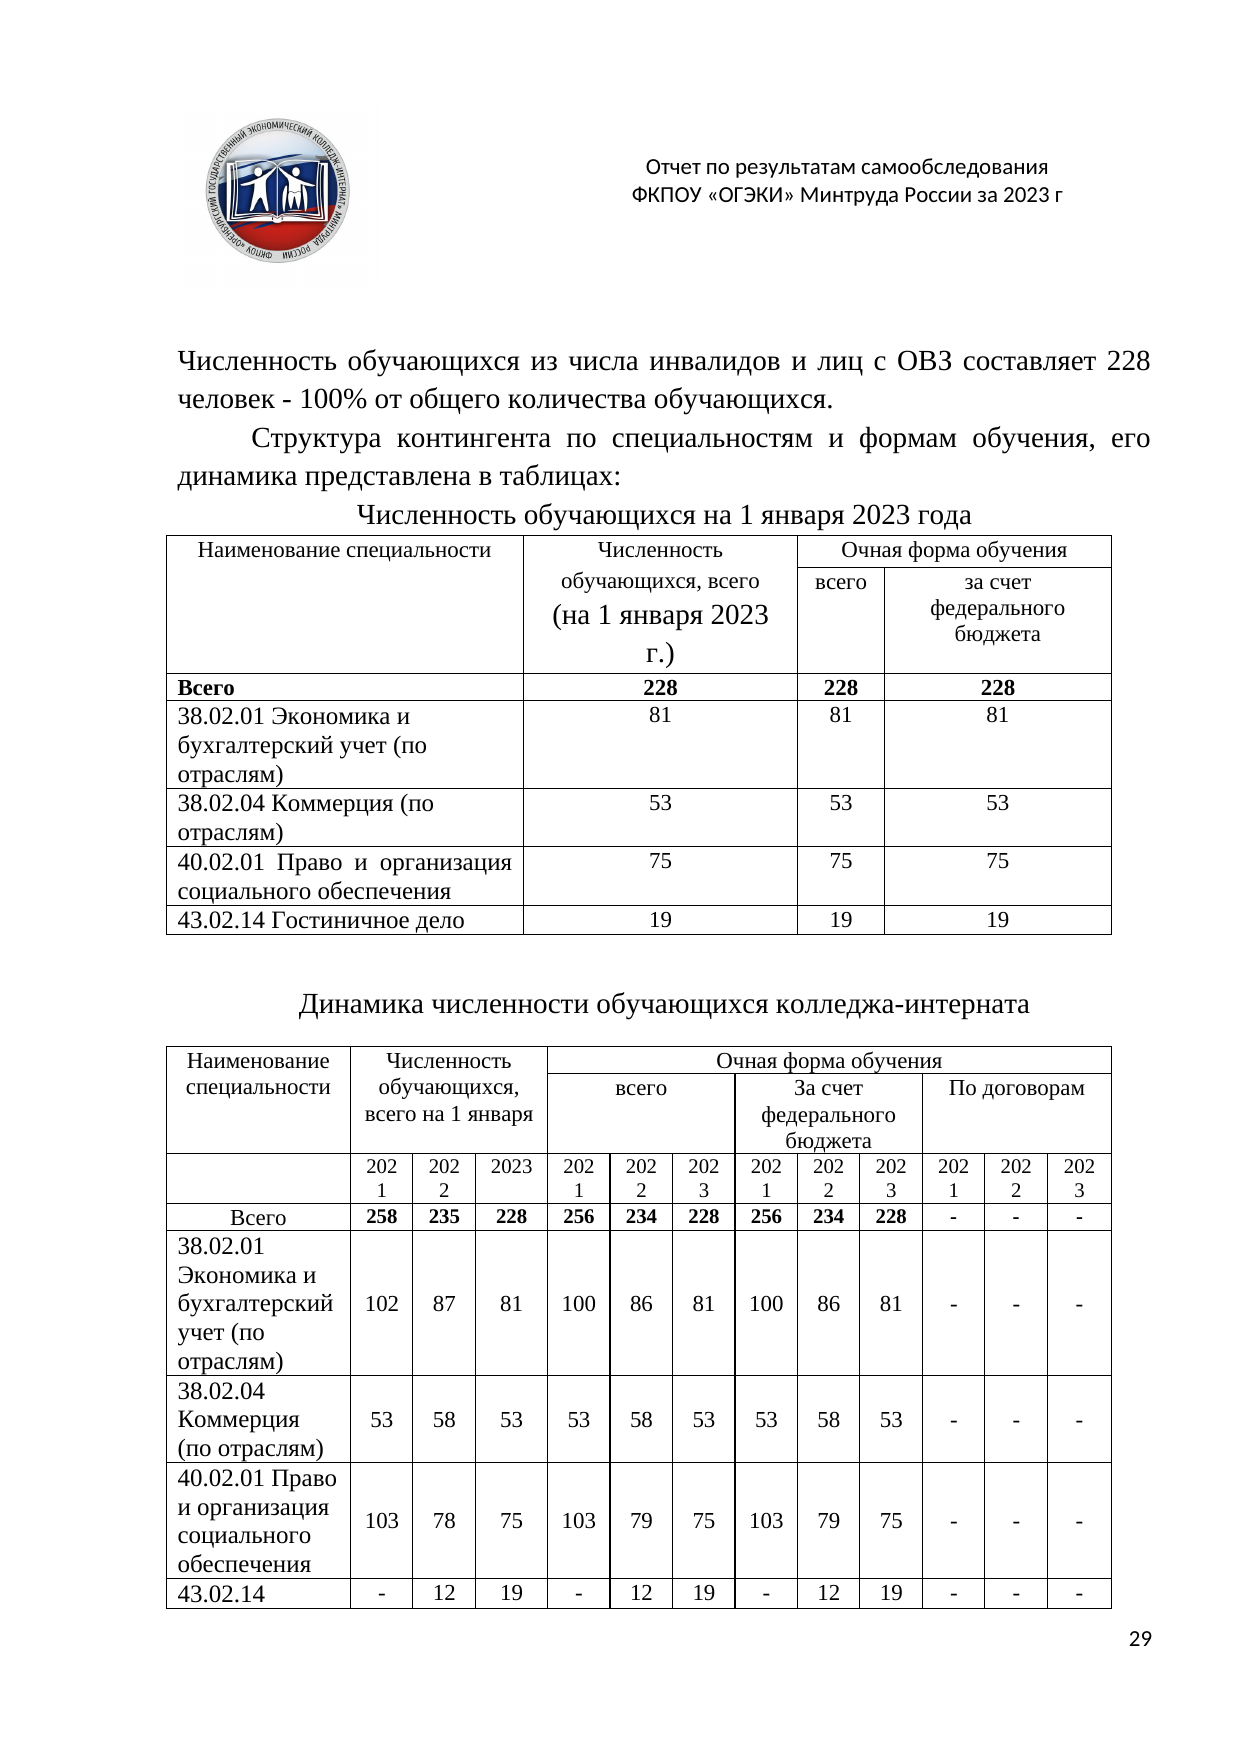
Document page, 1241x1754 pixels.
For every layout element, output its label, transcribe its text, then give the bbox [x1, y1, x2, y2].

table_cell 19 [798, 906, 884, 934]
table_cell 53 [885, 789, 1111, 846]
table_cell 75 [673, 1463, 734, 1578]
table_cell 2022 [985, 1154, 1047, 1202]
table_cell 2023 [860, 1154, 922, 1202]
table_cell 256 [548, 1204, 609, 1230]
table_cell 53 [736, 1376, 797, 1462]
table_cell за счет федерального бюджета [885, 568, 1111, 673]
table_cell - [923, 1579, 984, 1608]
table_cell 81 [476, 1231, 547, 1375]
table_cell 86 [611, 1231, 672, 1375]
table_cell всего [798, 568, 884, 673]
table_cell 2023 [673, 1154, 734, 1202]
table_cell - [985, 1579, 1047, 1608]
table_cell 2022 [611, 1154, 672, 1202]
table_cell 53 [351, 1376, 412, 1462]
text Структура контингента по специальностям и формам обучения, его динамика представлена в таблицах: [177, 420, 1152, 492]
table_cell 40.02.01 Право и организация социального обеспечения [167, 847, 523, 904]
table_cell - [923, 1231, 984, 1375]
table_cell 53 [798, 789, 884, 846]
table_cell 75 [476, 1463, 547, 1578]
table_cell 2021 [736, 1154, 797, 1202]
table_cell 19 [524, 906, 797, 934]
table_cell 81 [673, 1231, 734, 1375]
table_cell 58 [413, 1376, 475, 1462]
table_cell 228 [798, 674, 884, 700]
table_cell 75 [798, 847, 884, 904]
table_cell 78 [413, 1463, 475, 1578]
table_cell 228 [524, 674, 797, 700]
table_cell 40.02.01 Право и организация социального обеспечения [167, 1463, 350, 1578]
table_header Наименование специальности [167, 536, 523, 673]
table_cell 2021 [923, 1154, 984, 1202]
table_cell 81 [885, 701, 1111, 787]
table_cell 53 [476, 1376, 547, 1462]
table_cell - [1048, 1376, 1111, 1462]
table_cell 102 [351, 1231, 412, 1375]
table_cell 53 [673, 1376, 734, 1462]
table_cell 86 [798, 1231, 859, 1375]
table_cell 58 [798, 1376, 859, 1462]
table_cell - [985, 1231, 1047, 1375]
table_cell Всего [167, 674, 523, 700]
table_header Численность обучающихся, всего на 1 января [351, 1047, 547, 1153]
table_cell 19 [673, 1579, 734, 1608]
table_cell 103 [548, 1463, 609, 1578]
table_cell 234 [611, 1204, 672, 1230]
table_cell - [1048, 1204, 1111, 1230]
table_cell 38.02.01 Экономика и бухгалтерский учет (по отраслям) [167, 701, 523, 787]
table_cell 19 [885, 906, 1111, 934]
table_header Очная форма обучения [548, 1047, 1111, 1073]
table_cell 19 [860, 1579, 922, 1608]
table_cell - [351, 1579, 412, 1608]
table_cell 75 [860, 1463, 922, 1578]
picture [177, 101, 379, 287]
text Численность обучающихся на 1 января 2023 года [177, 497, 1152, 530]
table_cell 75 [524, 847, 797, 904]
table_cell - [985, 1204, 1047, 1230]
table_cell 79 [611, 1463, 672, 1578]
table_cell 2021 [351, 1154, 412, 1202]
table_cell 2022 [798, 1154, 859, 1202]
table_cell 43.02.14 Гостиничное дело [167, 906, 523, 934]
table_cell 228 [885, 674, 1111, 700]
table_cell 53 [860, 1376, 922, 1462]
table_cell 103 [351, 1463, 412, 1578]
table_cell 81 [860, 1231, 922, 1375]
table_cell 2022 [413, 1154, 475, 1202]
table_cell 12 [611, 1579, 672, 1608]
table_cell 38.02.04 Коммерция (по отраслям) [167, 1376, 350, 1462]
table_cell 103 [736, 1463, 797, 1578]
table_cell 19 [476, 1579, 547, 1608]
table_cell 81 [524, 701, 797, 787]
table_cell - [923, 1376, 984, 1462]
table_cell За счет федерального бюджета [736, 1074, 922, 1153]
table_cell 235 [413, 1204, 475, 1230]
table_cell - [736, 1579, 797, 1608]
table_cell 2023 [1048, 1154, 1111, 1202]
table_header Очная форма обучения [798, 536, 1111, 567]
table_cell 228 [476, 1204, 547, 1230]
table_cell 53 [524, 789, 797, 846]
table_header Наименование специальности [167, 1047, 350, 1153]
table_cell 38.02.04 Коммерция (по отраслям) [167, 789, 523, 846]
table_cell 12 [798, 1579, 859, 1608]
table_cell Всего [167, 1204, 350, 1230]
table_cell 234 [798, 1204, 859, 1230]
table_cell - [923, 1204, 984, 1230]
table_cell 87 [413, 1231, 475, 1375]
table_cell 100 [736, 1231, 797, 1375]
text Динамика численности обучающихся колледжа-интерната [177, 986, 1152, 1020]
table_cell 53 [548, 1376, 609, 1462]
table_cell 258 [351, 1204, 412, 1230]
table_cell По договорам [923, 1074, 1111, 1153]
table_cell - [1048, 1231, 1111, 1375]
table_cell 75 [885, 847, 1111, 904]
table_cell - [548, 1579, 609, 1608]
table_cell [167, 1154, 350, 1202]
table_cell 12 [413, 1579, 475, 1608]
table_cell 81 [798, 701, 884, 787]
table_cell 2023 [476, 1154, 547, 1202]
table_cell 58 [611, 1376, 672, 1462]
table_cell - [923, 1463, 984, 1578]
table_cell всего [548, 1074, 734, 1153]
table_cell - [1048, 1579, 1111, 1608]
table_cell 43.02.14 Гостиничное дело [167, 1579, 350, 1608]
table_cell - [1048, 1463, 1111, 1578]
table_cell 100 [548, 1231, 609, 1375]
table_cell 38.02.01 Экономика и бухгалтерский учет (по отраслям) [167, 1231, 350, 1375]
table_cell - [985, 1376, 1047, 1462]
table_cell 228 [673, 1204, 734, 1230]
table_cell 256 [736, 1204, 797, 1230]
table_cell 2021 [548, 1154, 609, 1202]
table_cell 228 [860, 1204, 922, 1230]
table_cell 79 [798, 1463, 859, 1578]
table_header Численность обучающихся, всего (на 1 января 2023 г.) [524, 536, 797, 673]
table_cell - [985, 1463, 1047, 1578]
